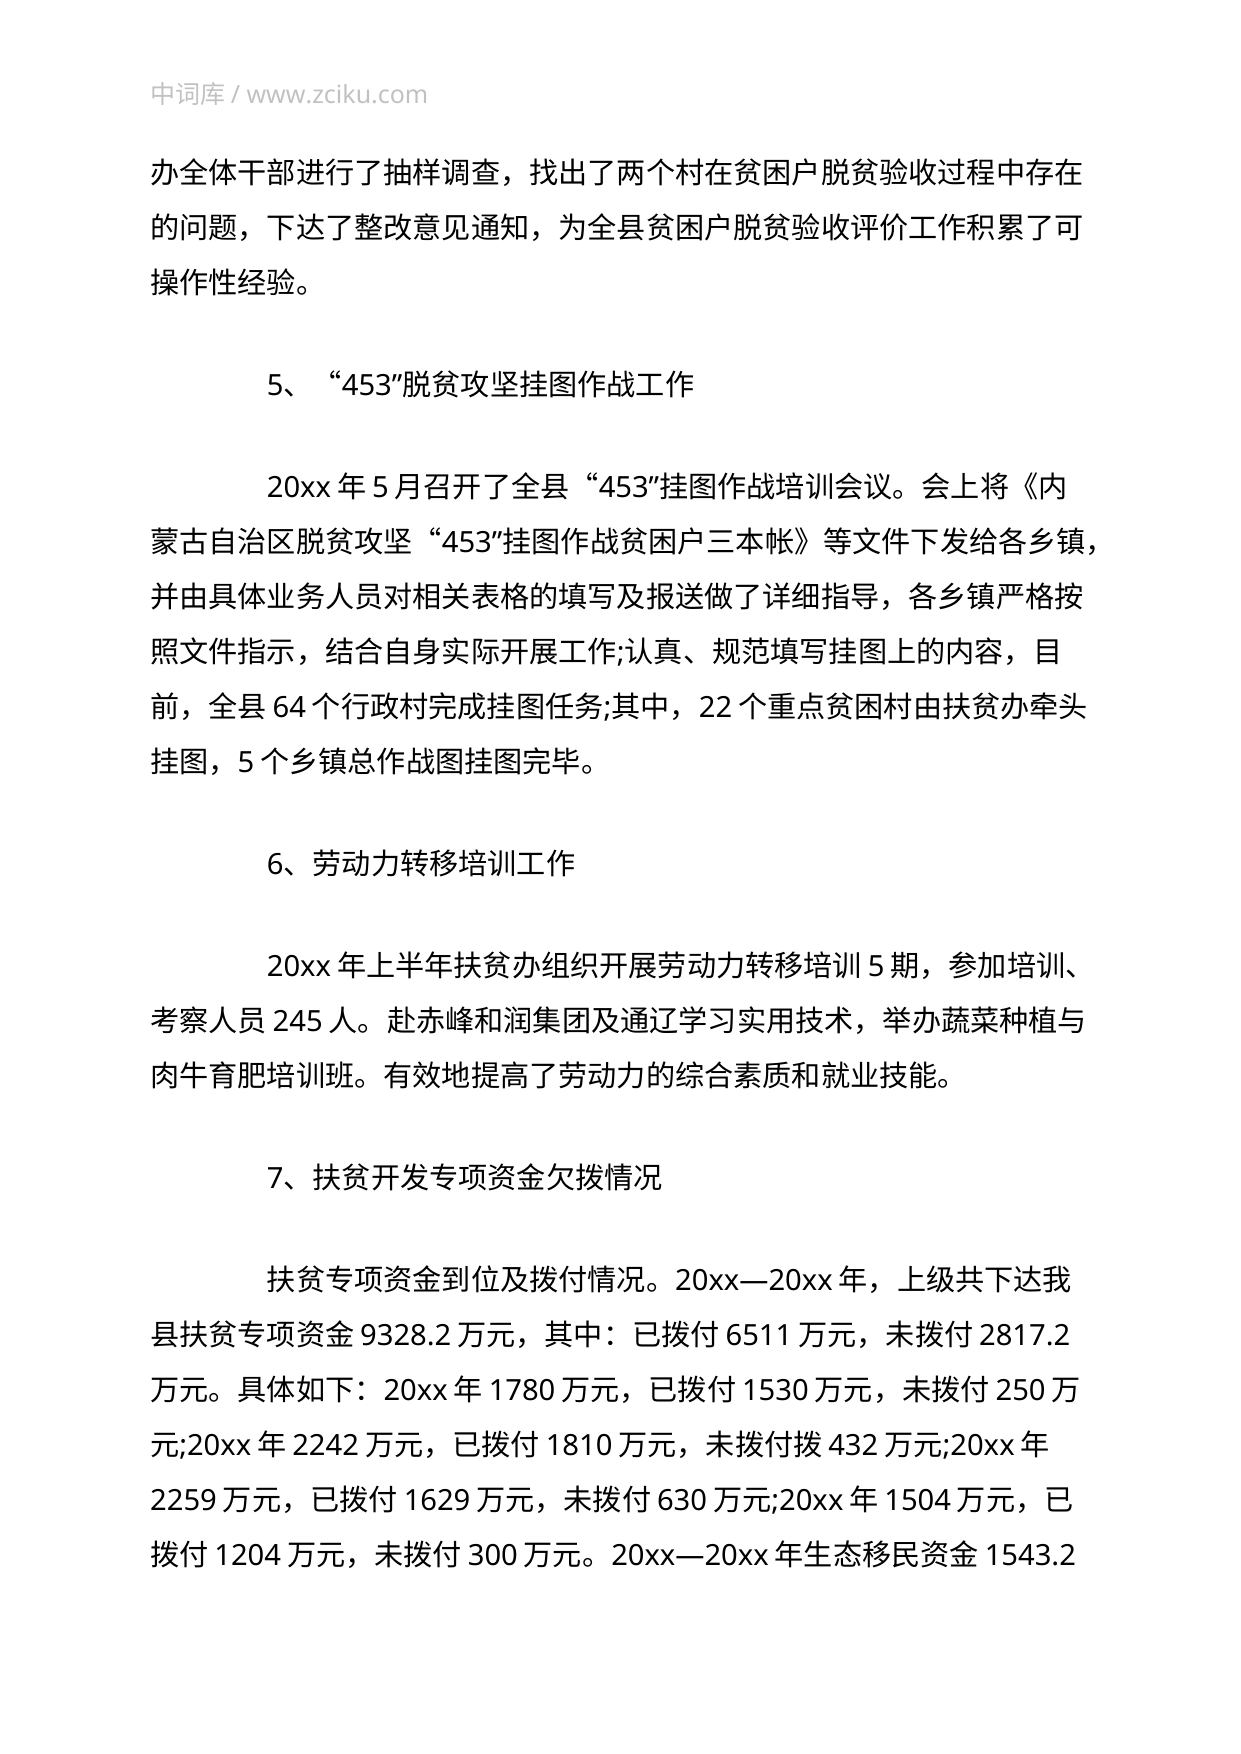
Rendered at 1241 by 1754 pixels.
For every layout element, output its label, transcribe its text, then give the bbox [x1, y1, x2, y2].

text 20xx年上半年扶贫办组织开展劳动力转移培训5期，参加培训、考察人员245人。赴赤峰和润集团及通辽学习实用技术，举办蔬菜种植与肉牛育肥培训班。有效地提高了劳动力的综合素质和就业技能。 [150, 942, 1090, 1095]
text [150, 150, 1090, 302]
text 6、劳动力转移培训工作 [150, 840, 1090, 883]
text 20xx年5月召开了全县“453”挂图作战培训会议。会上将《内蒙古自治区脱贫攻坚“453”挂图作战贫困户三本帐》等文件下发给各乡镇，并由具体业务人员对相关表格的填写及报送做了详细指导，各乡镇严格按照文件指示，结合自身实际开展工作;认真、规范填写挂图上的内容，目前，全县64个行政村完成挂图任务;其中，22个重点贫困村由扶贫办牵头挂图，5个乡镇总作战图挂图完毕。 [150, 463, 1090, 781]
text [150, 1256, 1090, 1573]
text 5、“453”脱贫攻坚挂图作战工作 [150, 362, 1090, 404]
text 7、扶贫开发专项资金欠拨情况 [150, 1154, 1090, 1197]
